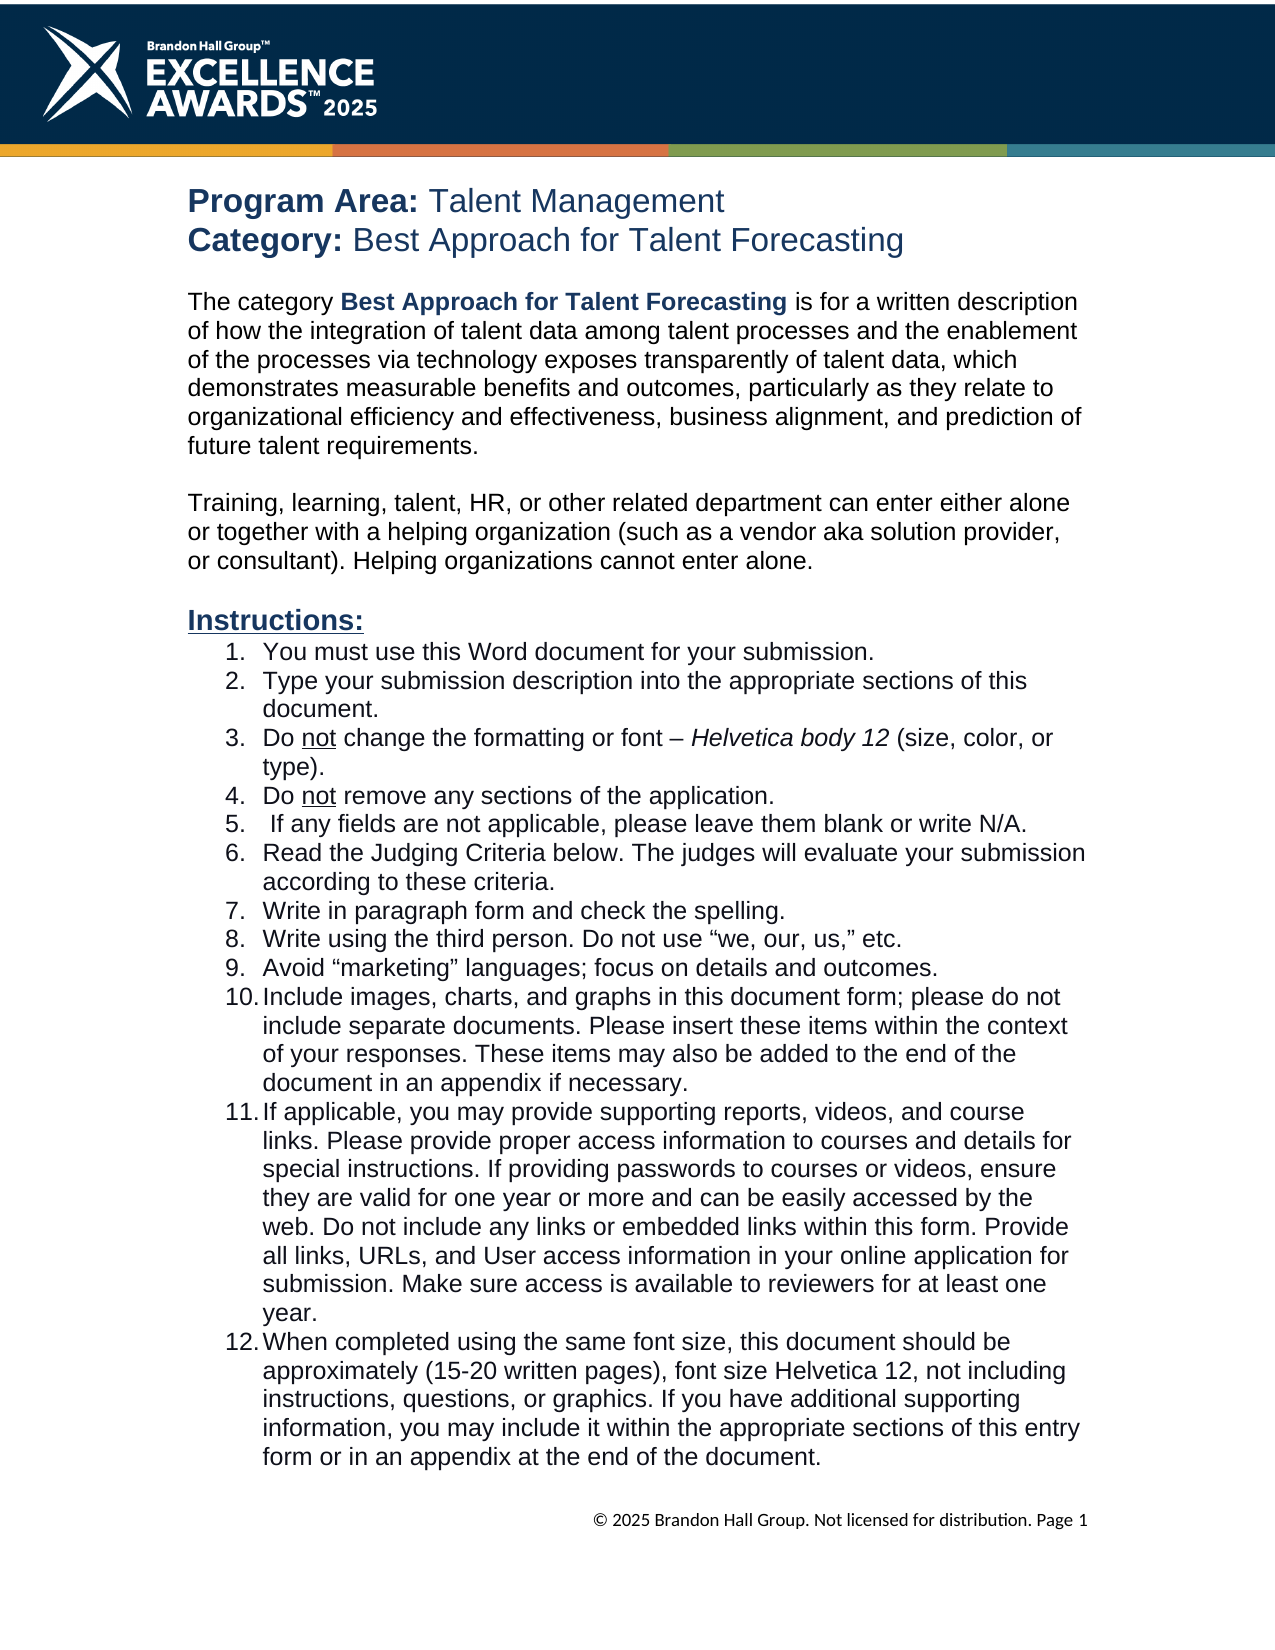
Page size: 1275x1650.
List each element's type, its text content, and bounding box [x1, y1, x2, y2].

list Write using the third person. Do not use “we, our, us,” etc. [225, 924, 1087, 953]
text Instructions: [187, 603, 1087, 637]
list Avoid “marketing” languages; focus on details and outcomes. [225, 953, 1087, 982]
list Include images, charts, and graphs in this document form; please do not include separate documents. Please insert these items within the context of your responses. These items may also be added to the end of the document in an appendix if necessary. [225, 982, 1087, 1097]
picture [0, 4, 1275, 157]
text Program Area: Talent Management [187, 181, 1087, 220]
text The category Best Approach for Talent Forecasting is for a written description of how the integration of talent data among talent processes and the enablement of the processes via technology exposes transparently of talent data, which demonstrates measurable benefits and outcomes, particularly as they relate to organizational efficiency and effectiveness, business alignment, and prediction of future talent requirements. [187, 287, 1087, 459]
text Training, learning, talent, HR, or other related department can enter either alone or together with a helping organization (such as a vendor aka solution provider, or consultant). Helping organizations cannot enter alone. [187, 488, 1087, 574]
list When completed using the same font size, this document should be approximately (15-20 written pages), font size Helvetica 12, not including instructions, questions, or graphics. If you have additional supporting information, you may include it within the appropriate sections of this entry form or in an appendix at the end of the document. [225, 1327, 1087, 1471]
list If applicable, you may provide supporting reports, videos, and course links. Please provide proper access information to courses and details for special instructions. If providing passwords to courses or videos, ensure they are valid for one year or more and can be easily accessed by the web. Do not include any links or embedded links within this form. Provide all links, URLs, and User access information in your online application for submission. Make sure access is available to reviewers for at least one year. [225, 1097, 1087, 1327]
list Do not change the formatting or font – Helvetica body 12 (size, color, or type). [225, 723, 1087, 781]
list Type your submission description into the appropriate sections of this document. [225, 666, 1087, 723]
list Read the Judging Criteria below. The judges will evaluate your submission according to these criteria. [225, 838, 1087, 896]
list Write in paragraph form and check the spelling. [225, 896, 1087, 924]
list If any fields are not applicable, please leave them blank or write N/A. [225, 809, 1087, 838]
text Category: Best Approach for Talent Forecasting [187, 220, 1087, 258]
list You must use this Word document for your submission. [225, 637, 1087, 666]
list Do not remove any sections of the application. [225, 781, 1087, 809]
